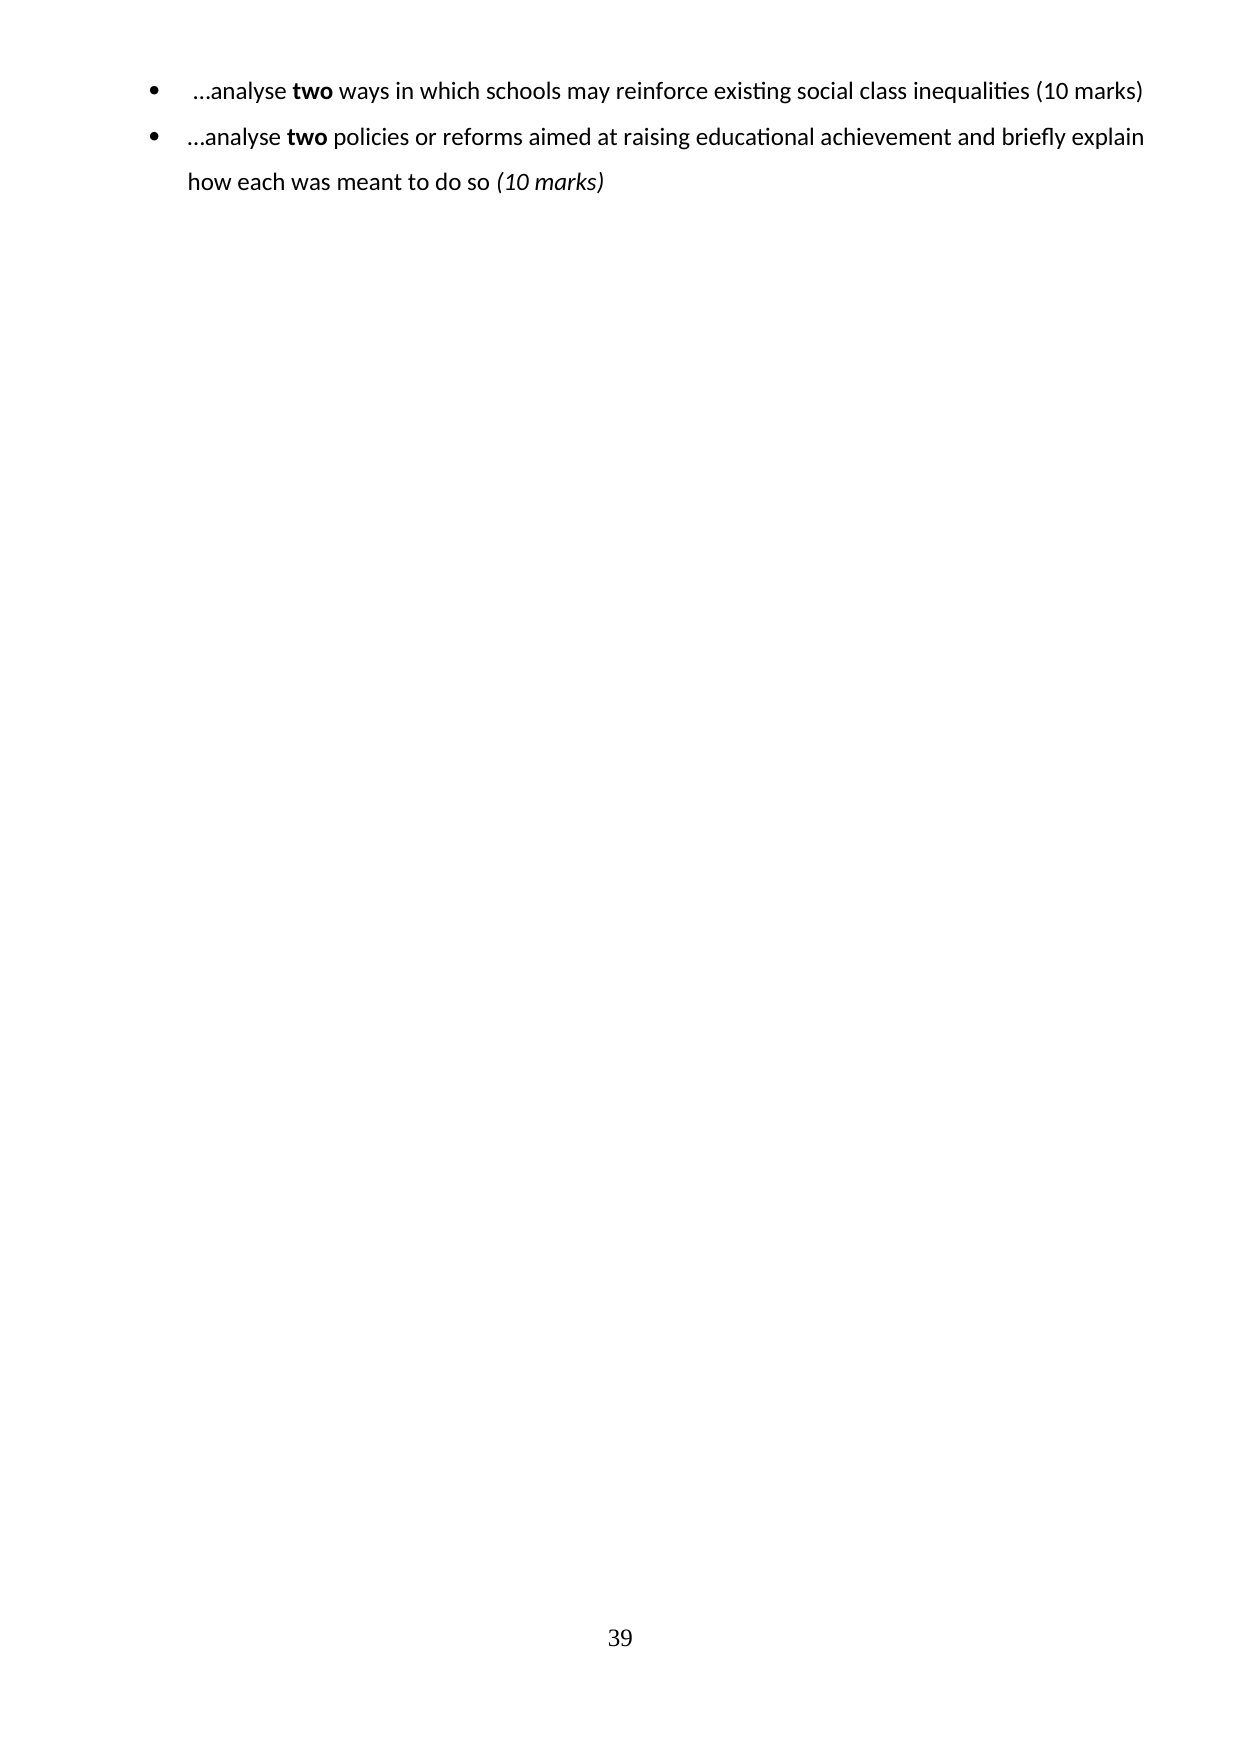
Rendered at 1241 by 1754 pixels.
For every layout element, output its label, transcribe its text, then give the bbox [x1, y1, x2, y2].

list …analyse two ways in which schools may reinforce existing social class inequalities (10 marks) [150, 75, 1165, 106]
list …analyse two policies or reforms aimed at raising educational achievement and briefly explain how each was meant to do so (10 marks) [150, 121, 1165, 197]
